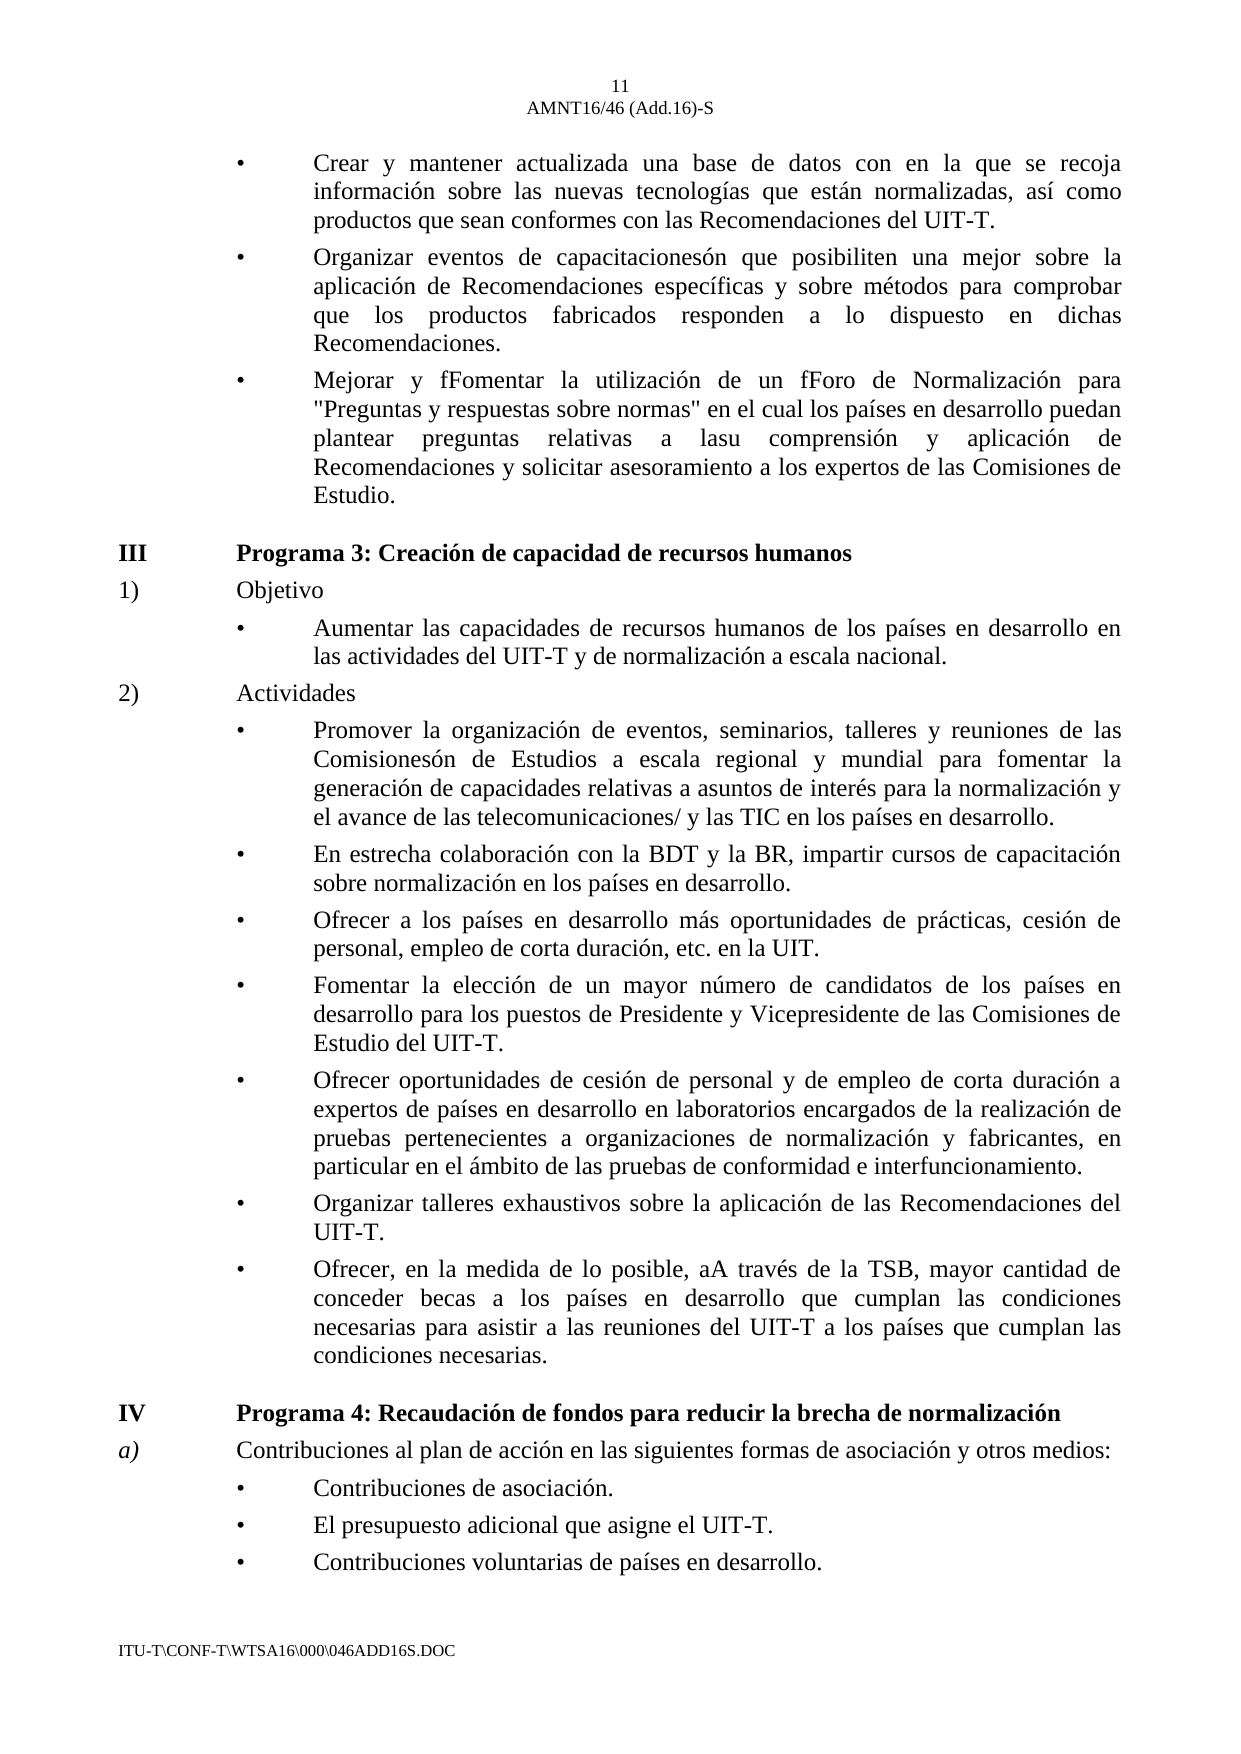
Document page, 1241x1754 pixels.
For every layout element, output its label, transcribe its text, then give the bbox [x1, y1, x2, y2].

text 2) Actividades [118, 678, 1122, 707]
text 1) Objetivo [118, 576, 1122, 604]
text a) Contribuciones al plan de acción en las siguientes formas de asociación y otros medios: [118, 1436, 1122, 1464]
text • Contribuciones de asociación. [236, 1473, 1122, 1501]
text • omentar la utilización de un oro en el cual los países en desarrollo puedan plantear preguntas relativas a comprensión y aplicación de Recomendaciones y solicitar asesoramiento a los expertos de las Comisiones de Estudio. [236, 366, 1122, 509]
text • Contribuciones voluntarias de países en desarrollo. [236, 1547, 1122, 1576]
text • través de la TSB, becas para asistir a las reuniones del UIT-T [236, 1254, 1122, 1369]
text • En estrecha colaboración con la BDT y la BR, impartir cursos de capacitación sobre normalización en los países en desarrollo. [236, 839, 1122, 896]
text • Ofrecer a los países en desarrollo más oportunidades de prácticas, cesión de personal, empleo de corta duración, etc. en la UIT. [236, 905, 1122, 962]
text • Promover seminarios, talleres y reuniones de Comisi de Estudios a escala regional y mundial para fomentar capacidades normalización y el avance de las telecomunicacionesTIC en los países en desarrollo. [236, 716, 1122, 831]
text • Ofrecer oportunidades de cesión de personal y de empleo de corta duración a expertos de países en desarrollo en laboratorios encargados de la realización de pruebas pertenecientes a organizaciones de normalización y fabricantes, en particular en el ámbito de las pruebas de conformidad e interfuncionamiento. [236, 1065, 1122, 1180]
text • [236, 1188, 1122, 1246]
subtitle IV Programa 4: Recaudación de fondos para reducir la brecha de normalización [118, 1398, 1122, 1427]
text • Crear y mantener una base de datos información sobre nuevas tecnologías normalizadas, así como productos que sean conformes con las Recomendaciones del UIT-T. [236, 148, 1122, 234]
text • El presupuesto adicional que asigne el UIT-T. [236, 1510, 1122, 1538]
text • Fomentar la elección de un mayor número de candidatos de los países en desarrollo para los puestos de Presidente y Vicepresidente de las Comisiones de Estudio del UIT-T. [236, 971, 1122, 1057]
text • Aumentar la capacidad de recursos humanos de los países en desarrollo en las actividades del UIT-T y de normalización a escala nacional. [236, 613, 1122, 670]
text • Organizar capacitaci aplicación de Recomendaciones específicas y sobre métodos para comprobar que los productos fabricados responden a lo dispuesto en dichas Recomendaciones. [236, 242, 1122, 357]
subtitle III Programa 3: Creación de capacidad de recursos humanos [118, 538, 1122, 567]
